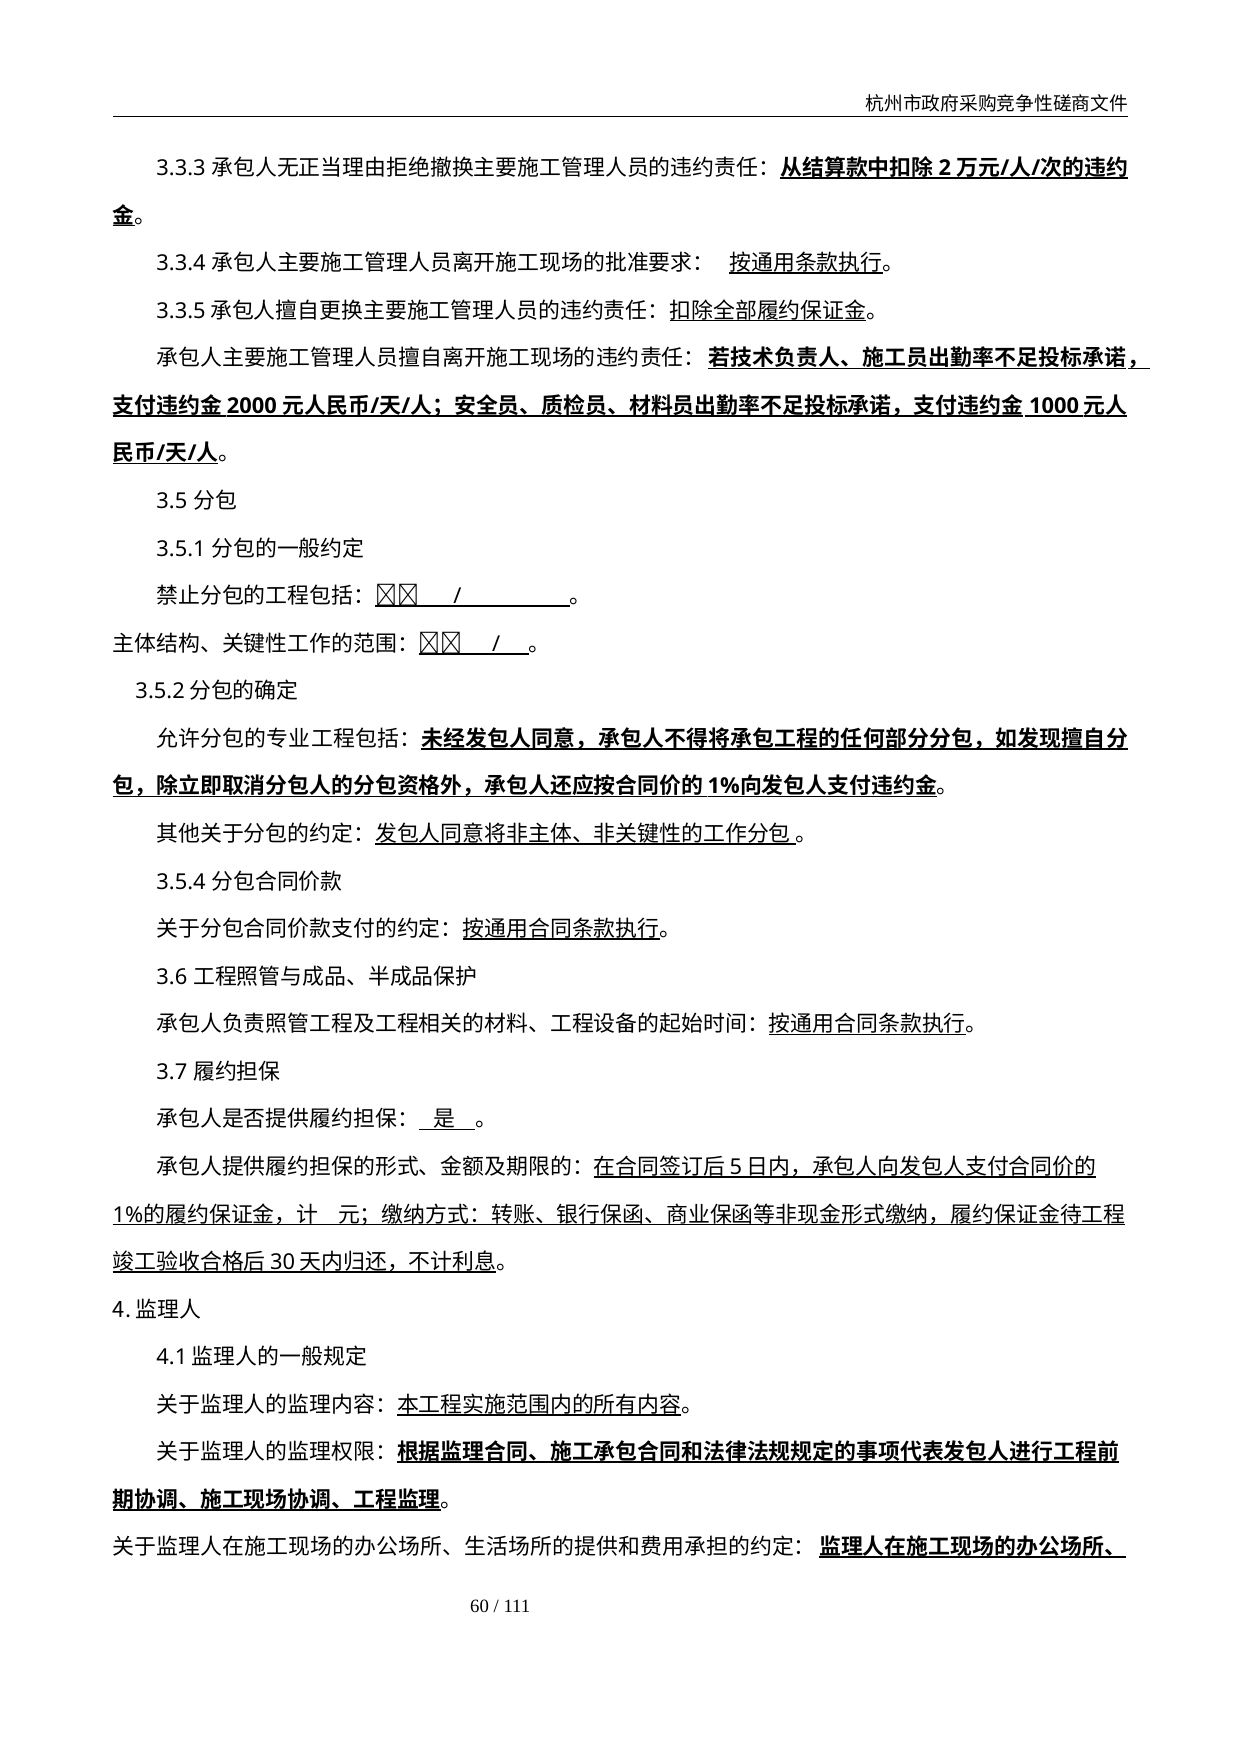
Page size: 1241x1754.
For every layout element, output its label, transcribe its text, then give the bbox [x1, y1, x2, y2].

text 承包人是否提供履约担保： 是 。 [112, 1101, 1128, 1133]
text 禁止分包的工程包括： / 。 [112, 578, 1128, 610]
text 3.5.2分包的确定 [112, 673, 1128, 705]
text 其他关于分包的约定：发包人同意将非主体、非关键性的工作分包 。 [112, 816, 1128, 848]
text 承包人提供履约担保的形式、金额及期限的：在合同签订后5日内，承包人向发包人支付合同价的1%的履约保证金，计 元；缴纳方式：转账、银行保函、商业保函等非现金形式缴纳，履约保证金待工程竣工验收合格后30天内归还，不计利息。 [112, 1149, 1128, 1276]
text 关于分包合同价款支付的约定：按通用合同条款执行。 [112, 911, 1128, 943]
text 3.3.4 承包人主要施工管理人员离开施工现场的批准要求： 按通用条款执行。 [112, 245, 1128, 277]
text 主体结构、关键性工作的范围： / 。 [112, 626, 1128, 658]
text 承包人主要施工管理人员擅自离开施工现场的违约责任：若技术负责人、施工员出勤率不足投标承诺，支付违约金2000 元人民币/天/人；安全员、质检员、材料员出勤率不足投标承诺，支付违约金1000元人民币/天/人。 [112, 340, 1128, 467]
text 4.1监理人的一般规定 [112, 1339, 1128, 1371]
text 3.7 履约担保 [112, 1054, 1128, 1086]
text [112, 1529, 1128, 1561]
text 3.5 分包 [112, 483, 1128, 515]
text 3.5.4 分包合同价款 [112, 864, 1128, 895]
text 3.3.3 承包人无正当理由拒绝撤换主要施工管理人员的违约责任：从结算款中扣除 2 万元/人/次的违约金。 [112, 150, 1128, 229]
text 关于监理人的监理内容：本工程实施范围内的所有内容。 [112, 1387, 1128, 1418]
text 3.3.5承包人擅自更换主要施工管理人员的违约责任：扣除全部履约保证金。 [112, 293, 1128, 324]
text 允许分包的专业工程包括：未经发包人同意，承包人不得将承包工程的任何部分分包，如发现擅自分包，除立即取消分包人的分包资格外，承包人还应按合同价的1%向发包人支付违约金。 [112, 721, 1128, 800]
text 承包人负责照管工程及工程相关的材料、工程设备的起始时间：按通用合同条款执行。 [112, 1006, 1128, 1038]
text 3.5.1 分包的一般约定 [112, 531, 1128, 562]
text 关于监理人的监理权限：根据监理合同、施工承包合同和法律法规规定的事项代表发包人进行工程前期协调、施工现场协调、工程监理。 [112, 1434, 1128, 1513]
text 3.6 工程照管与成品、半成品保护 [112, 959, 1128, 991]
subtitle 4. 监理人 [112, 1292, 1128, 1323]
